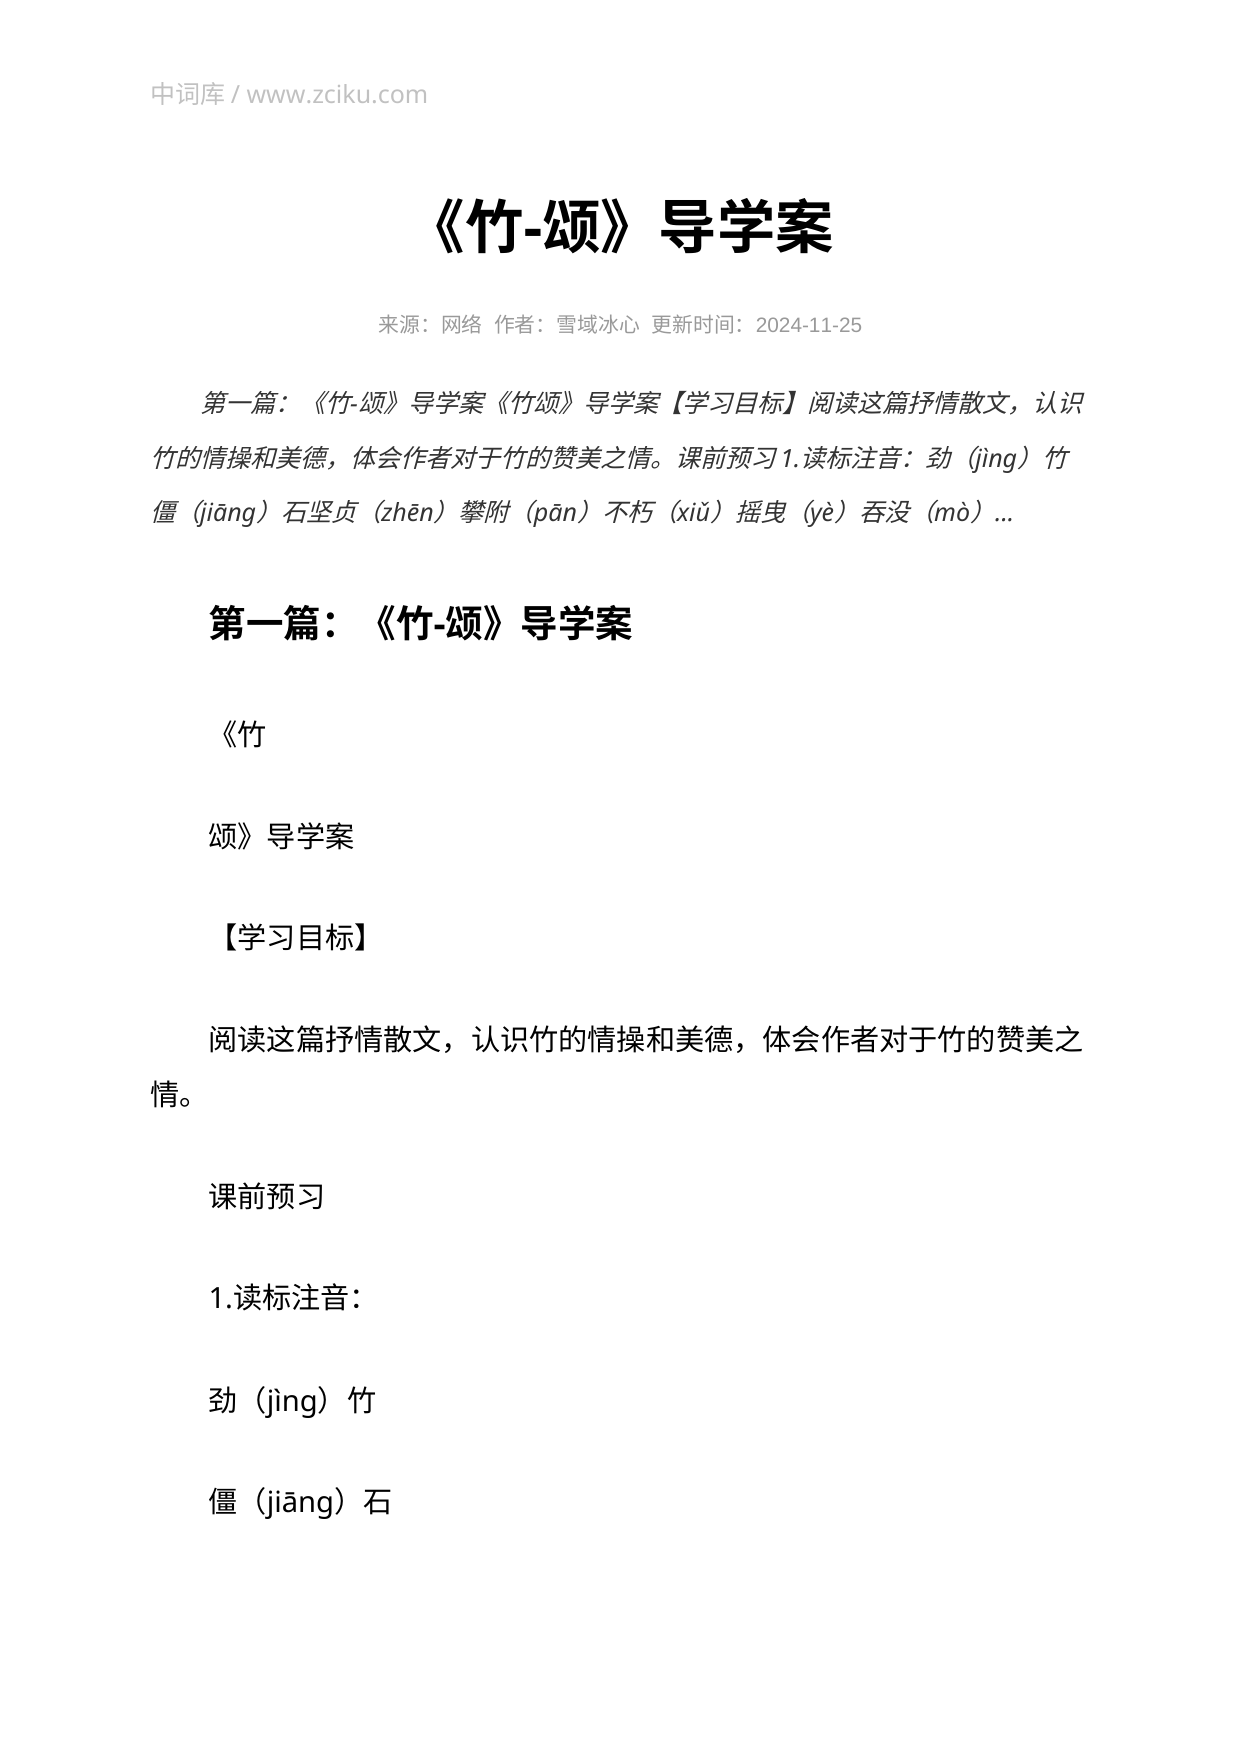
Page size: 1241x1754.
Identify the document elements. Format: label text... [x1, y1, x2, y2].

text 《竹 [150, 711, 1090, 754]
text 【学习目标】 [150, 915, 1090, 957]
text 阅读这篇抒情散文，认识竹的情操和美德，体会作者对于竹的赞美之情。 [150, 1017, 1090, 1114]
text 颂》导学案 [150, 813, 1090, 855]
text 劲（jìng）竹 [150, 1377, 1090, 1419]
text 第一篇：《竹-颂》导学案 [150, 594, 1090, 648]
text 课前预习 [150, 1173, 1090, 1216]
text 僵（jiāng）石 [150, 1479, 1090, 1521]
subtitle 《竹-颂》导学案 [150, 181, 1090, 266]
text 第一篇：《竹-颂》导学案《竹颂》导学案【学习目标】阅读这篇抒情散文，认识竹的情操和美德，体会作者对于竹的赞美之情。课前预习1.读标注音：劲（jìng）竹僵（jiāng）石坚贞（zhēn）攀附（pān）不朽（xiǔ）摇曳（yè）吞没（mò）... [150, 384, 1090, 529]
text 1.读标注音： [150, 1275, 1090, 1317]
text 来源：网络 作者：雪域冰心 更新时间：2024-11-25 [150, 313, 1090, 337]
